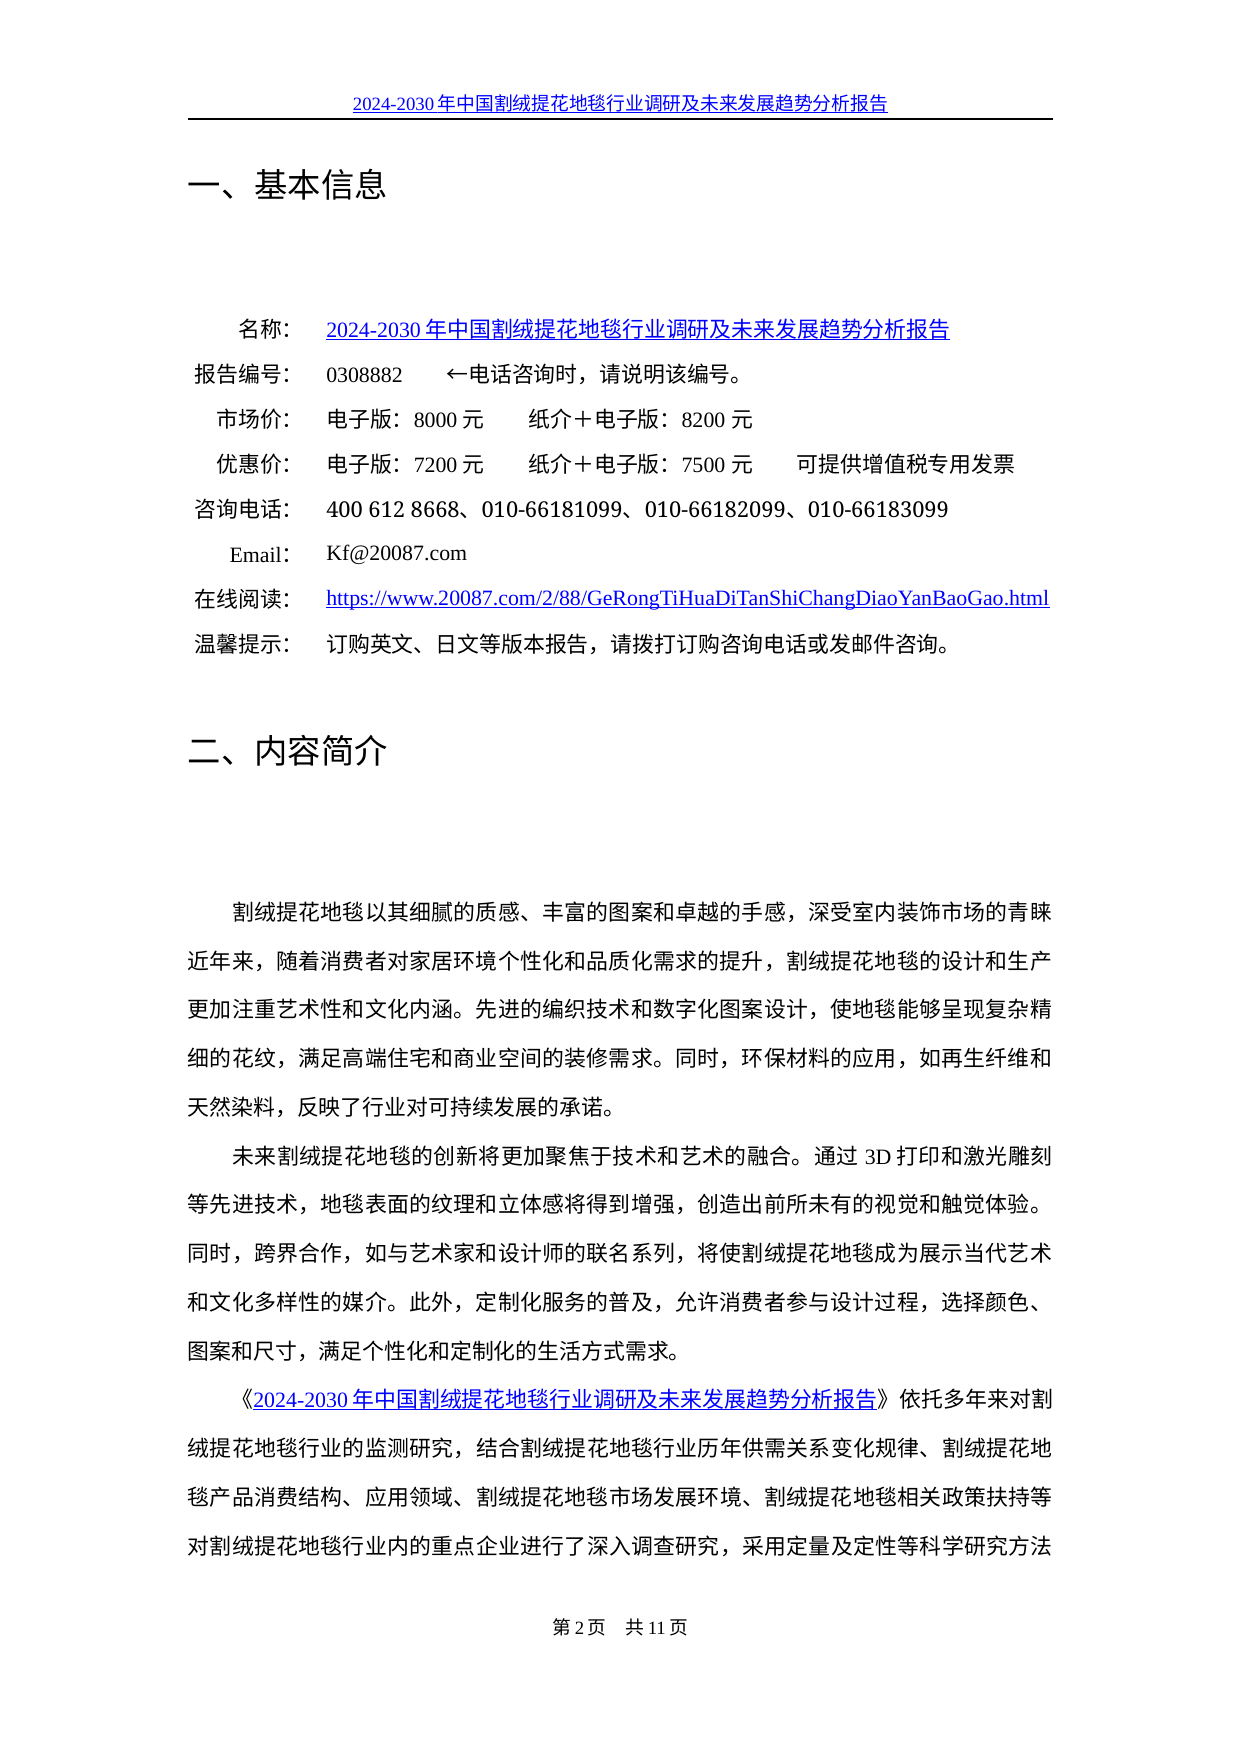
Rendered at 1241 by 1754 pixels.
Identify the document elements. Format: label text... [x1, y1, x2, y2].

title 二、内容简介 [187, 717, 1053, 782]
table_cell [315, 582, 1073, 627]
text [187, 894, 1053, 1561]
table_cell 报告编号： [167, 357, 315, 402]
table_cell Kf@20087.com [315, 537, 1073, 582]
table_cell Email： [167, 537, 315, 582]
title 一、基本信息 [187, 150, 1053, 215]
table_cell 订购英文、日文等版本报告，请拨打订购咨询电话或发邮件咨询。 [315, 627, 1073, 672]
table_header 名称： [167, 312, 315, 357]
table_cell 咨询电话： [167, 492, 315, 537]
table_cell 电子版：7200 元 纸介＋电子版：7500 元 可提供增值税专用发票 [315, 447, 1073, 492]
table_cell 优惠价： [167, 447, 315, 492]
table_cell 在线阅读： [167, 582, 315, 627]
table_cell 0308882 ←电话咨询时，请说明该编号。 [315, 357, 1073, 402]
table_cell 温馨提示： [167, 627, 315, 672]
table_header 2024-2030年中国割绒提花地毯行业调研及未来发展趋势分析报告 [315, 312, 1073, 357]
table_cell 400 612 8668、010-66181099、010-66182099、010-66183099 [315, 492, 1073, 537]
table_cell 电子版：8000 元 纸介＋电子版：8200 元 [315, 402, 1073, 447]
table_cell 市场价： [167, 402, 315, 447]
